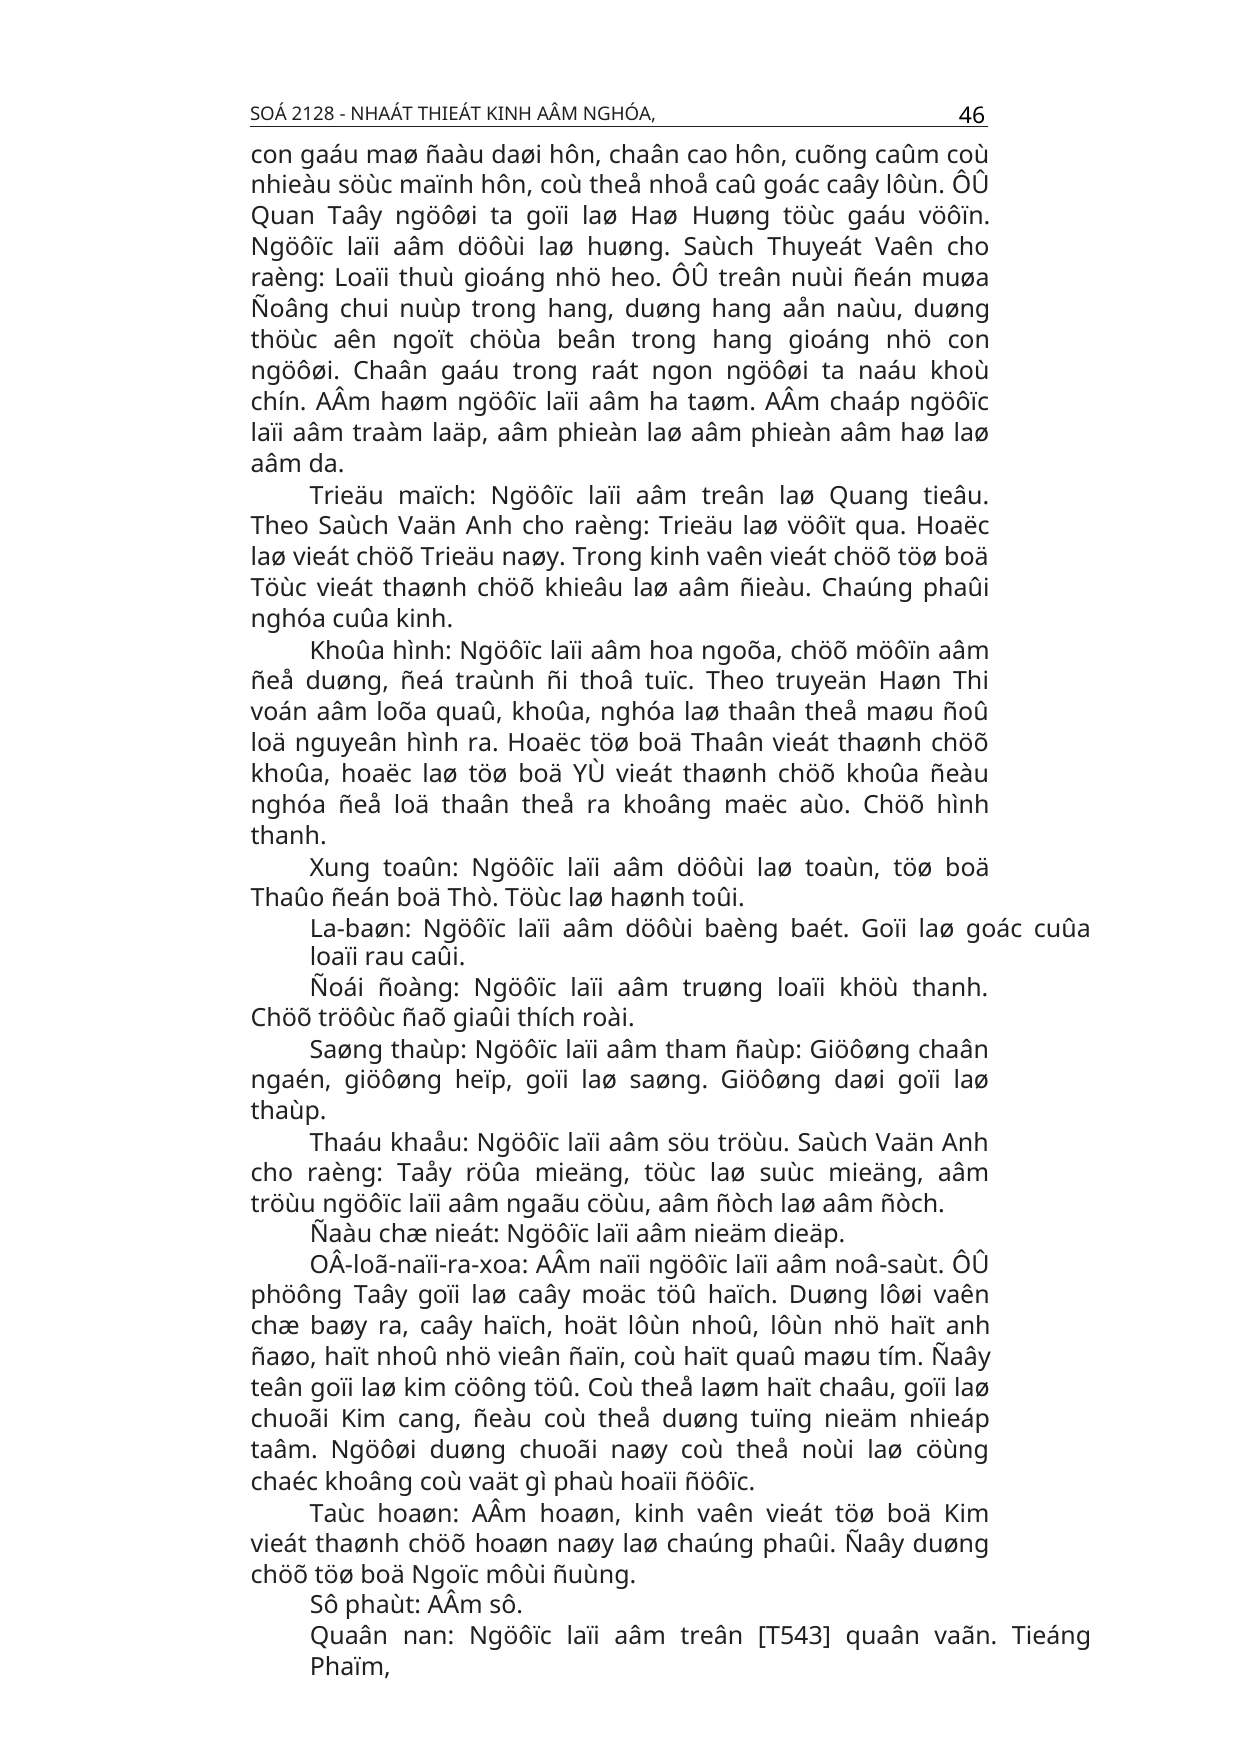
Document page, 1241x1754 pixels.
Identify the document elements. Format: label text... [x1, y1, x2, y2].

text OÂ-loã-naïi-ra-xoa: AÂm naïi ngöôïc laïi aâm noâ-saùt. ÔÛ phöông Taây goïi laø caây moäc töû haïch. Duøng lôøi vaên chæ baøy ra, caây haïch, hoät lôùn nhoû, lôùn nhö haït anh ñaøo, haït nhoû nhö vieân ñaïn, coù haït quaû maøu tím. Ñaây teân goïi laø kim cöông töû. Coù theå laøm haït chaâu, goïi laø chuoãi Kim cang, ñeàu coù theå duøng tuïng nieäm nhieáp taâm. Ngöôøi duøng chuoãi naøy coù theå noùi laø cöùng chaéc khoâng coù vaät gì phaù hoaïi ñöôïc. [250, 1249, 990, 1497]
text La-baøn: Ngöôïc laïi aâm döôùi baèng baét. Goïi laø goác cuûa loaïi rau caûi. [309, 914, 1092, 971]
text Thaáu khaåu: Ngöôïc laïi aâm söu tröùu. Saùch Vaän Anh cho raèng: Taåy röûa mieäng, töùc laø suùc mieäng, aâm tröùu ngöôïc laïi aâm ngaãu cöùu, aâm ñòch laø aâm ñòch. [250, 1126, 990, 1219]
text Trieäu maïch: Ngöôïc laïi aâm treân laø Quang tieâu. Theo Saùch Vaän Anh cho raèng: Trieäu laø vöôït qua. Hoaëc laø vieát chöõ Trieäu naøy. Trong kinh vaên vieát chöõ töø boä Töùc vieát thaønh chöõ khieâu laø aâm ñieàu. Chaúng phaûi nghóa cuûa kinh. [250, 480, 990, 635]
text Sô phaùt: AÂm sô. [309, 1590, 1092, 1619]
text con gaáu maø ñaàu daøi hôn, chaân cao hôn, cuõng caûm coù nhieàu söùc maïnh hôn, coù theå nhoå caû goác caây lôùn. ÔÛ Quan Taây ngöôøi ta goïi laø Haø Huøng töùc gaáu vöôïn. Ngöôïc laïi aâm döôùi laø huøng. Saùch Thuyeát Vaên cho raèng: Loaïi thuù gioáng nhö heo. ÔÛ treân nuùi ñeán muøa Ñoâng chui nuùp trong hang, duøng hang aån naùu, duøng thöùc aên ngoït chöùa beân trong hang gioáng nhö con ngöôøi. Chaân gaáu trong raát ngon ngöôøi ta naáu khoù chín. AÂm haøm ngöôïc laïi aâm ha taøm. AÂm chaáp ngöôïc laïi aâm traàm laäp, aâm phieàn laø aâm phieàn aâm haø laø aâm da. [250, 138, 990, 480]
text Khoûa hình: Ngöôïc laïi aâm hoa ngoõa, chöõ möôïn aâm ñeå duøng, ñeá traùnh ñi thoâ tuïc. Theo truyeän Haøn Thi voán aâm loõa quaû, khoûa, nghóa laø thaân theå maøu ñoû loä nguyeân hình ra. Hoaëc töø boä Thaân vieát thaønh chöõ khoûa, hoaëc laø töø boä YÙ vieát thaønh chöõ khoûa ñeàu nghóa ñeå loä thaân theå ra khoâng maëc aùo. Chöõ hình thanh. [250, 635, 990, 852]
text Ñoái ñoàng: Ngöôïc laïi aâm truøng loaïi khöù thanh. Chöõ tröôùc ñaõ giaûi thích roài. [250, 971, 990, 1033]
text Quaân nan: Ngöôïc laïi aâm treân [T543] quaân vaãn. Tieáng Phaïm, [309, 1619, 1092, 1682]
text Taùc hoaøn: AÂm hoaøn, kinh vaên vieát töø boä Kim vieát thaønh chöõ hoaøn naøy laø chaúng phaûi. Ñaây duøng chöõ töø boä Ngoïc môùi ñuùng. [250, 1497, 990, 1590]
text Saøng thaùp: Ngöôïc laïi aâm tham ñaùp: Giöôøng chaân ngaén, giöôøng heïp, goïi laø saøng. Giöôøng daøi goïi laø thaùp. [250, 1033, 990, 1126]
text Xung toaûn: Ngöôïc laïi aâm döôùi laø toaùn, töø boä Thaûo ñeán boä Thò. Töùc laø haønh toûi. [250, 852, 990, 914]
text Ñaàu chæ nieát: Ngöôïc laïi aâm nieäm dieäp. [309, 1219, 1092, 1248]
